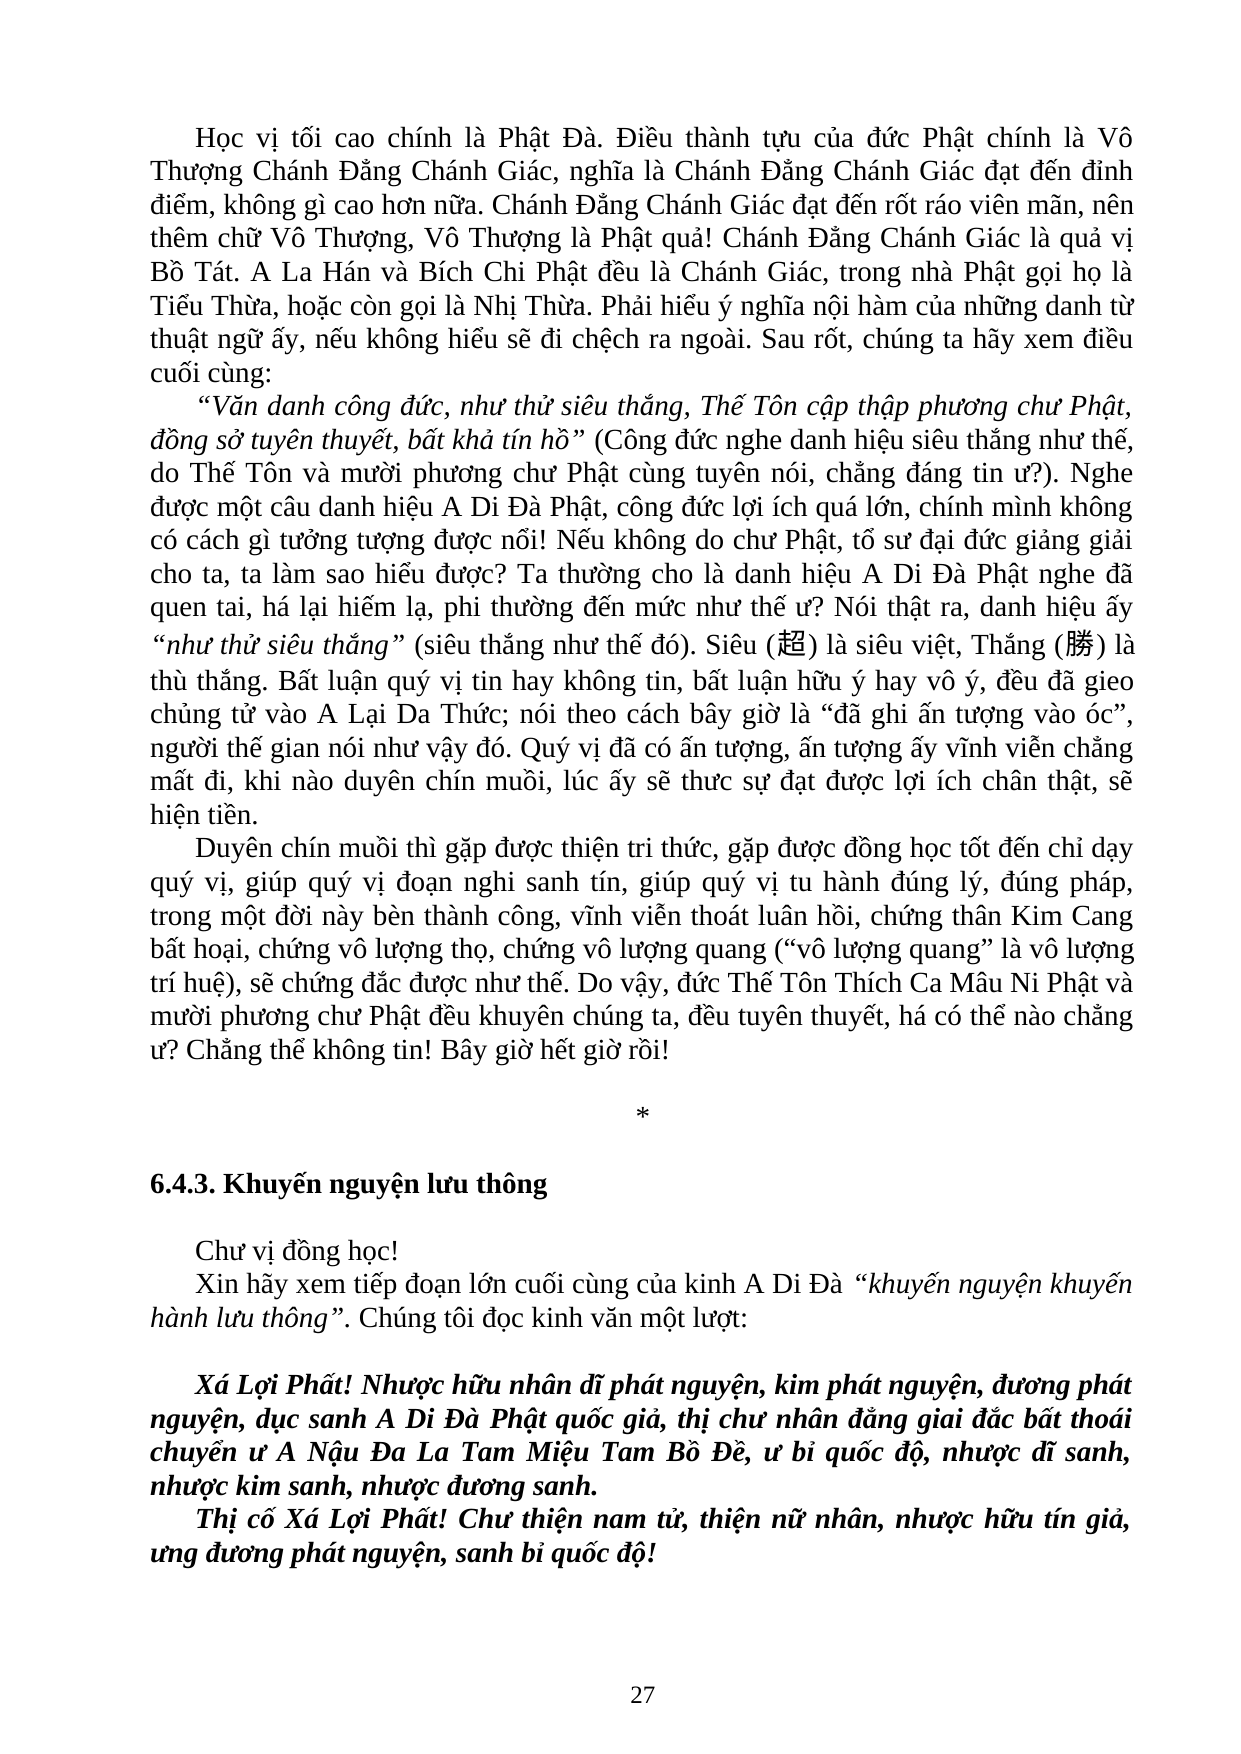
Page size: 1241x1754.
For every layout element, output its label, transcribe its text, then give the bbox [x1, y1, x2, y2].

text Học vị tối cao chính là Phật Đà. Điều thành tựu của đức Phật chính là Vô Thượng Chánh Đẳng Chánh Giác, nghĩa là Chánh Đẳng Chánh Giác đạt đến đỉnh điểm, không gì cao hơn nữa. Chánh Đẳng Chánh Giác đạt đến rốt ráo viên mãn, nên thêm chữ Vô Thượng, Vô Thượng là Phật quả! Chánh Đẳng Chánh Giác là quả vị Bồ Tát. A La Hán và Bích Chi Phật đều là Chánh Giác, trong nhà Phật gọi họ là Tiểu Thừa, hoặc còn gọi là Nhị Thừa. Phải hiểu ý nghĩa nội hàm của những danh từ thuật ngữ ấy, nếu không hiểu sẽ đi chệch ra ngoài. Sau rốt, chúng ta hãy xem điều cuối cùng: [150, 120, 1135, 388]
text “Văn danh công đức, như thử siêu thắng, Thế Tôn cập thập phương chư Phật, đồng sở tuyên thuyết, bất khả tín hồ” (Công đức nghe danh hiệu siêu thắng như thế, do Thế Tôn và mười phương chư Phật cùng tuyên nói, chẳng đáng tin ư?). Nghe được một câu danh hiệu A Di Đà Phật, công đức lợi ích quá lớn, chính mình không có cách gì tưởng tượng được nổi! Nếu không do chư Phật, tổ sư đại đức giảng giải cho ta, ta làm sao hiểu được? Ta thường cho là danh hiệu A Di Đà Phật nghe đã quen tai, há lại hiếm lạ, phi thường đến mức như thế ư? Nói thật ra, danh hiệu ấy “như thử siêu thắng” (siêu thắng như thế đó). Siêu (超) là siêu việt, Thắng (勝) là thù thắng. Bất luận quý vị tin hay không tin, bất luận hữu ý hay vô ý, đều đã gieo chủng tử vào A Lại Da Thức; nói theo cách bây giờ là “đã ghi ấn tượng vào óc”, người thế gian nói như vậy đó. Quý vị đã có ấn tượng, ấn tượng ấy vĩnh viễn chẳng mất đi, khi nào duyên chín muồi, lúc ấy sẽ thưc sự đạt được lợi ích chân thật, sẽ hiện tiền. [150, 388, 1135, 831]
text * [150, 1099, 1135, 1132]
text Xá Lợi Phất! Nhược hữu nhân dĩ phát nguyện, kim phát nguyện, đương phát nguyện, dục sanh A Di Đà Phật quốc giả, thị chư nhân đẳng giai đắc bất thoái chuyển ư A Nậu Đa La Tam Miệu Tam Bồ Đề, ư bỉ quốc độ, nhược dĩ sanh, nhược kim sanh, nhược đương sanh. [150, 1367, 1135, 1501]
text Duyên chín muồi thì gặp được thiện tri thức, gặp được đồng học tốt đến chỉ dạy quý vị, giúp quý vị đoạn nghi sanh tín, giúp quý vị tu hành đúng lý, đúng pháp, trong một đời này bèn thành công, vĩnh viễn thoát luân hồi, chứng thân Kim Cang bất hoại, chứng vô lượng thọ, chứng vô lượng quang (“vô lượng quang” là vô lượng trí huệ), sẽ chứng đắc được như thế. Do vậy, đức Thế Tôn Thích Ca Mâu Ni Phật và mười phương chư Phật đều khuyên chúng ta, đều tuyên thuyết, há có thể nào chẳng ư? Chẳng thể không tin! Bây giờ hết giờ rồi! [150, 831, 1135, 1065]
text 6.4.3. Khuyến nguyện lưu thông [150, 1166, 1135, 1199]
text Chư vị đồng học! [150, 1233, 1135, 1267]
text Xin hãy xem tiếp đoạn lớn cuối cùng của kinh A Di Đà “khuyến nguyện khuyến hành lưu thông”. Chúng tôi đọc kinh văn một lượt: [150, 1267, 1135, 1334]
text Thị cố Xá Lợi Phất! Chư thiện nam tử, thiện nữ nhân, nhược hữu tín giả, ưng đương phát nguyện, sanh bỉ quốc độ! [150, 1501, 1135, 1568]
